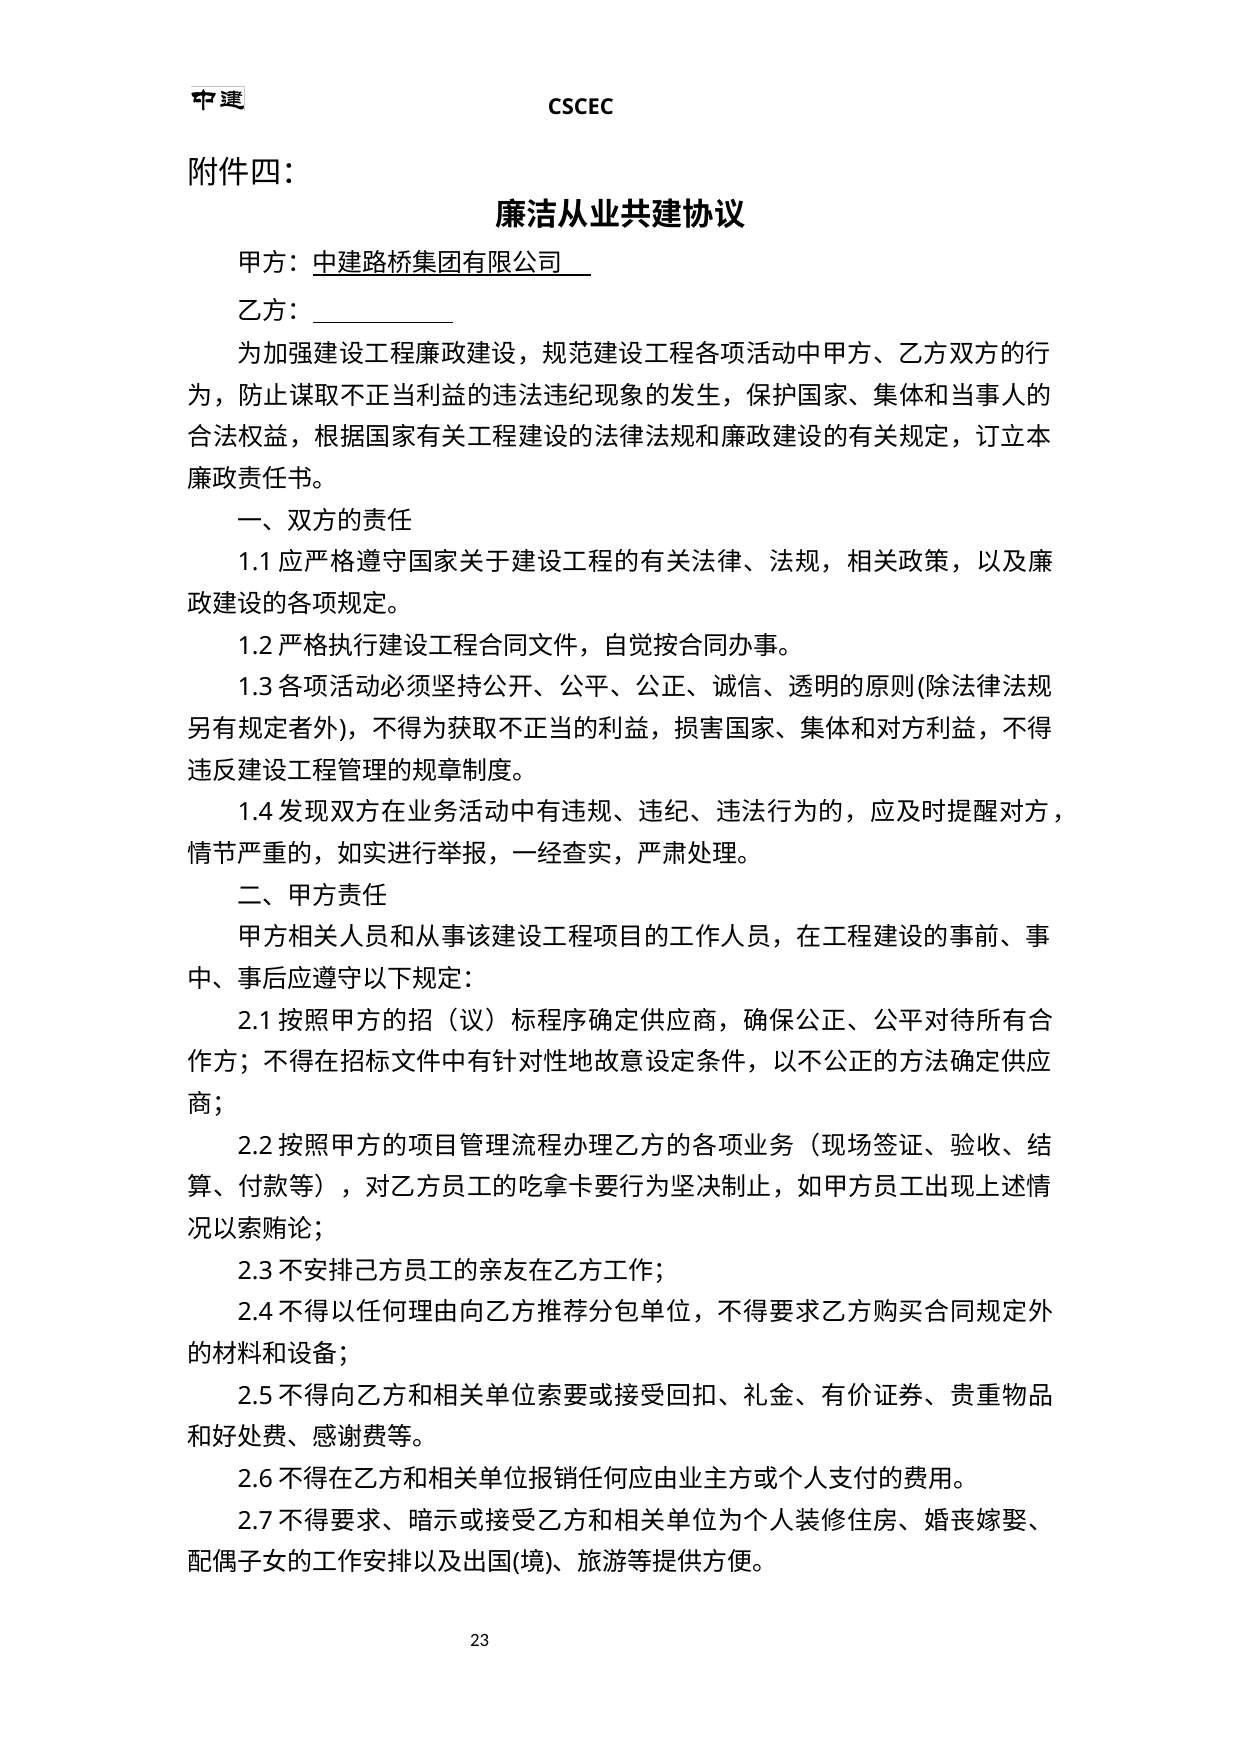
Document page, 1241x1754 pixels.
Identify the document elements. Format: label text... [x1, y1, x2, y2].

text 一、双方的责任 [187, 496, 1053, 537]
text 2.4不得以任何理由向乙方推荐分包单位，不得要求乙方购买合同规定外的材料和设备； [187, 1287, 1053, 1371]
text 2.3不安排己方员工的亲友在乙方工作； [187, 1246, 1053, 1287]
picture [188, 86, 251, 111]
text 2.6不得在乙方和相关单位报销任何应由业主方或个人支付的费用。 [187, 1454, 1053, 1496]
text 1.4发现双方在业务活动中有违规、违纪、违法行为的，应及时提醒对方，情节严重的，如实进行举报，一经查实，严肃处理。 [187, 787, 1053, 871]
text 附件四： [187, 150, 1031, 192]
text 二、甲方责任 [187, 871, 1053, 912]
text 甲方相关人员和从事该建设工程项目的工作人员，在工程建设的事前、事中、事后应遵守以下规定： [187, 912, 1053, 996]
text 2.1按照甲方的招（议）标程序确定供应商，确保公正、公平对待所有合作方；不得在招标文件中有针对性地故意设定条件，以不公正的方法确定供应商； [187, 996, 1053, 1121]
text 廉洁从业共建协议 [187, 192, 1053, 233]
text 2.5不得向乙方和相关单位索要或接受回扣、礼金、有价证券、贵重物品和好处费、感谢费等。 [187, 1371, 1053, 1454]
text 2.7不得要求、暗示或接受乙方和相关单位为个人装修住房、婚丧嫁娶、配偶子女的工作安排以及出国(境)、旅游等提供方便。 [187, 1496, 1053, 1579]
text 2.2按照甲方的项目管理流程办理乙方的各项业务（现场签证、验收、结算、付款等），对乙方员工的吃拿卡要行为坚决制止，如甲方员工出现上述情况以索贿论； [187, 1121, 1053, 1246]
text 乙方： [187, 281, 1053, 329]
text 为加强建设工程廉政建设，规范建设工程各项活动中甲方、乙方双方的行为，防止谋取不正当利益的违法违纪现象的发生，保护国家、集体和当事人的合法权益，根据国家有关工程建设的法律法规和廉政建设的有关规定，订立本廉政责任书。 [187, 329, 1053, 496]
text 1.3各项活动必须坚持公开、公平、公正、诚信、透明的原则(除法律法规另有规定者外)，不得为获取不正当的利益，损害国家、集体和对方利益，不得违反建设工程管理的规章制度。 [187, 662, 1053, 787]
text 1.1应严格遵守国家关于建设工程的有关法律、法规，相关政策，以及廉政建设的各项规定。 [187, 537, 1053, 621]
text 1.2严格执行建设工程合同文件，自觉按合同办事。 [187, 621, 1053, 662]
text 甲方：中建路桥集团有限公司 [187, 233, 1053, 281]
